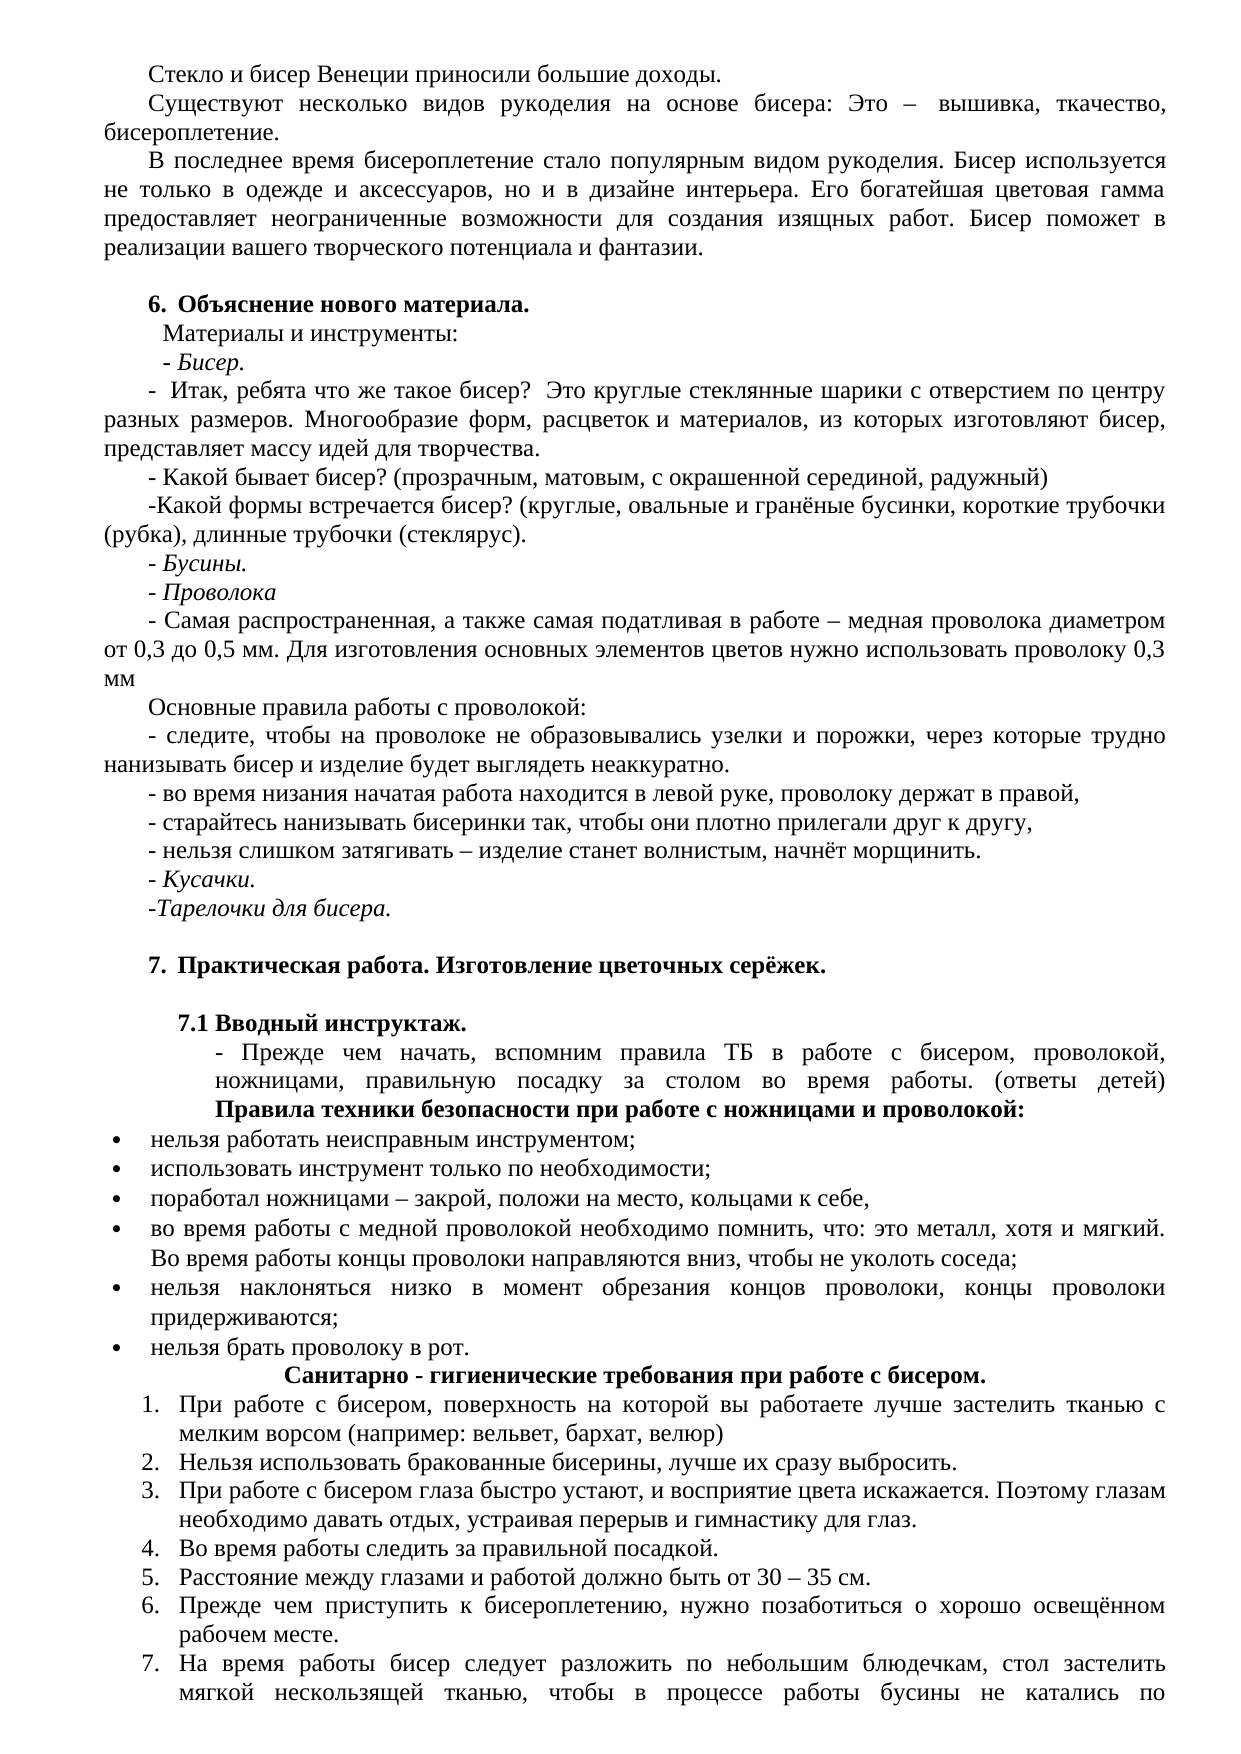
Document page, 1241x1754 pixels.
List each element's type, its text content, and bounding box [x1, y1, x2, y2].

list во время работы с медной проволокой необходимо помнить, что: это металл, хотя и мягкий. Во время работы концы проволоки направляются вниз, чтобы не уколоть соседа; [113, 1212, 1167, 1271]
text Существуют несколько видов рукоделия на основе бисера: Это – вышивка, ткачество, бисероплетение. [103, 88, 1167, 145]
list Во время работы следить за правильной посадкой. [141, 1533, 1167, 1562]
list - Прежде чем начать, вспомним правила ТБ в работе с бисером, проволокой, ножницами, правильную посадку за столом во время работы. (ответы детей) Правила техники безопасности при работе с ножницами и проволокой: [215, 1037, 1167, 1123]
text - Бусины. [103, 548, 1167, 577]
text Материалы и инструменты: [103, 318, 1167, 347]
list Объяснение нового материала. [103, 289, 1167, 318]
list При работе с бисером, поверхность на которой вы работаете лучше застелить тканью с мелким ворсом (например: вельвет, бархат, велюр) [141, 1389, 1167, 1447]
text - Бисер. [103, 347, 1167, 375]
text - во время низания начатая работа находится в левой руке, проволоку держат в правой, [103, 778, 1167, 807]
list нельзя наклоняться низко в момент обрезания концов проволоки, концы проволоки придерживаются; [113, 1271, 1167, 1331]
list Прежде чем приступить к бисероплетению, нужно позаботиться о хорошо освещённом рабочем месте. [141, 1590, 1167, 1648]
list нельзя работать неисправным инструментом; [113, 1123, 1167, 1153]
text - Итак, ребята что же такое бисер? Это круглые стеклянные шарики с отверстием по центру разных размеров. Многообразие форм, расцветок и материалов, из которых изготовляют бисер, представляет массу идей для творчества. [103, 375, 1167, 462]
text - Кусачки. [103, 864, 1167, 893]
text Стекло и бисер Венеции приносили большие доходы. [103, 59, 1167, 88]
text - следите, чтобы на проволоке не образовывались узелки и порожки, через которые трудно нанизывать бисер и изделие будет выглядеть неаккуратно. [103, 720, 1167, 778]
text Основные правила работы с проволокой: [103, 692, 1167, 720]
list Расстояние между глазами и работой должно быть от 30 – 35 см. [141, 1562, 1167, 1590]
text - старайтесь нанизывать бисеринки так, чтобы они плотно прилегали друг к другу, [103, 807, 1167, 835]
list Нельзя использовать бракованные бисерины, лучше их сразу выбросить. [141, 1447, 1167, 1475]
list При работе с бисером глаза быстро устают, и восприятие цвета искажается. Поэтому глазам необходимо давать отдых, устраивая перерыв и гимнастику для глаз. [141, 1475, 1167, 1533]
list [141, 1648, 1167, 1705]
list использовать инструмент только по необходимости; [113, 1153, 1167, 1182]
list Вводный инструктаж. [177, 1008, 1167, 1037]
list нельзя брать проволоку в рот. [113, 1331, 1167, 1360]
text - Какой бывает бисер? (прозрачным, матовым, с окрашенной серединой, радужный) [103, 462, 1167, 490]
list Практическая работа. Изготовление цветочных серёжек. [103, 950, 1167, 979]
text Санитарно - гигиенические требования при работе с бисером. [103, 1360, 1167, 1389]
text -Какой формы встречается бисер? (круглые, овальные и гранёные бусинки, короткие трубочки (рубка), длинные трубочки (стеклярус). [103, 490, 1167, 548]
list поработал ножницами – закрой, положи на место, кольцами к себе, [113, 1182, 1167, 1212]
text - Проволока [103, 577, 1167, 605]
text В последнее время бисероплетение стало популярным видом рукоделия. Бисер используется не только в одежде и аксессуаров, но и в дизайне интерьера. Его богатейшая цветовая гамма предоставляет неограниченные возможности для создания изящных работ. Бисер поможет в реализации вашего творческого потенциала и фантазии. [103, 145, 1167, 260]
text -Тарелочки для бисера. [103, 893, 1167, 922]
text - нельзя слишком затягивать – изделие станет волнистым, начнёт морщинить. [103, 835, 1167, 864]
text - Самая распространенная, а также самая податливая в работе – медная проволока диаметром от 0,3 до 0,5 мм. Для изготовления основных элементов цветов нужно использовать проволоку 0,3 мм [103, 605, 1167, 692]
